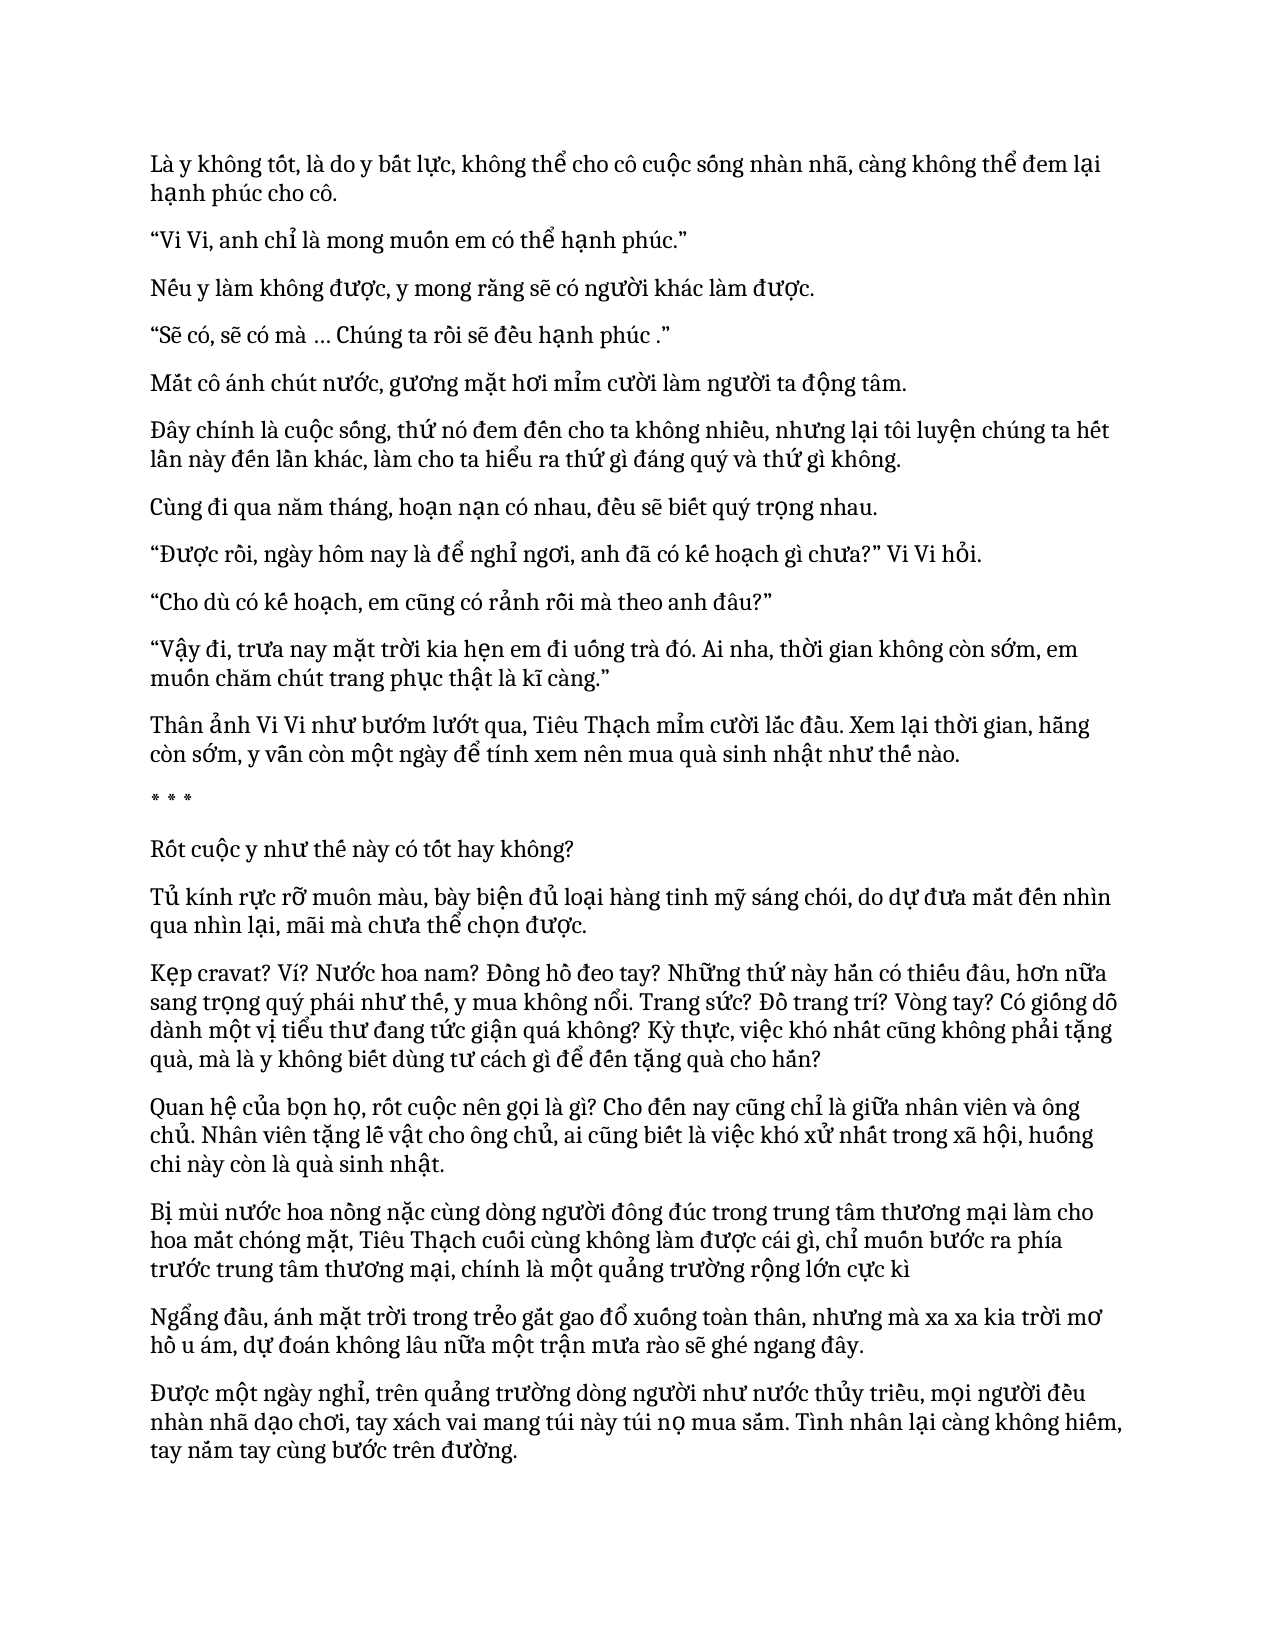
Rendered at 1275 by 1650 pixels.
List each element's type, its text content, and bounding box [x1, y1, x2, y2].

text “Sẽ có, sẽ có mà … Chúng ta rồi sẽ đều hạnh phúc .” [150, 321, 1125, 350]
text Rốt cuộc y như thế này có tốt hay không? [150, 835, 1125, 864]
text Thân ảnh Vi Vi như bướm lướt qua, Tiêu Thạch mỉm cười lắc đầu. Xem lại thời gian, hẵng còn sớm, y vẫn còn một ngày để tính xem nên mua quà sinh nhật như thế nào. [150, 711, 1125, 769]
text Ngẩng đầu, ánh mặt trời trong trẻo gắt gao đổ xuống toàn thân, nhưng mà xa xa kia trời mơ hồ u ám, dự đoán không lâu nữa một trận mưa rào sẽ ghé ngang đây. [150, 1302, 1125, 1360]
text Bị mùi nước hoa nồng nặc cùng dòng người đông đúc trong trung tâm thương mại làm cho hoa mắt chóng mặt, Tiêu Thạch cuối cùng không làm được cái gì, chỉ muốn bước ra phía trước trung tâm thương mại, chính là một quảng trường rộng lớn cực kì [150, 1197, 1125, 1284]
text Mắt cô ánh chút nước, gương mặt hơi mỉm cười làm người ta động tâm. [150, 369, 1125, 397]
text Cùng đi qua năm tháng, hoạn nạn có nhau, đều sẽ biết quý trọng nhau. [150, 492, 1125, 521]
text * * * [150, 787, 1125, 816]
text Được một ngày nghỉ, trên quảng trường dòng người như nước thủy triều, mọi người đều nhàn nhã dạo chơi, tay xách vai mang túi này túi nọ mua sắm. Tình nhân lại càng không hiếm, tay nắm tay cùng bước trên đường. [150, 1379, 1125, 1465]
text “Cho dù có kế hoạch, em cũng có rảnh rỗi mà theo anh đâu?” [150, 587, 1125, 616]
text Tủ kính rực rỡ muôn màu, bày biện đủ loại hàng tinh mỹ sáng chói, do dự đưa mắt đến nhìn qua nhìn lại, mãi mà chưa thể chọn được. [150, 882, 1125, 940]
text “Vi Vi, anh chỉ là mong muốn em có thể hạnh phúc.” [150, 226, 1125, 255]
text Nếu y làm không được, y mong rằng sẽ có người khác làm được. [150, 274, 1125, 302]
text Quan hệ của bọn họ, rốt cuộc nên gọi là gì? Cho đến nay cũng chỉ là giữa nhân viên và ông chủ. Nhân viên tặng lễ vật cho ông chủ, ai cũng biết là việc khó xử nhất trong xã hội, huống chi này còn là quà sinh nhật. [150, 1092, 1125, 1179]
text Đây chính là cuộc sống, thứ nó đem đến cho ta không nhiều, nhưng lại tôi luyện chúng ta hết lần này đến lần khác, làm cho ta hiểu ra thứ gì đáng quý và thứ gì không. [150, 416, 1125, 474]
text “Vậy đi, trưa nay mặt trời kia hẹn em đi uống trà đó. Ai nha, thời gian không còn sớm, em muốn chăm chút trang phục thật là kĩ càng.” [150, 635, 1125, 692]
text Là y không tốt, là do y bất lực, không thể cho cô cuộc sống nhàn nhã, càng không thể đem lại hạnh phúc cho cô. [150, 150, 1125, 207]
text “Được rồi, ngày hôm nay là để nghỉ ngơi, anh đã có kế hoạch gì chưa?” Vi Vi hỏi. [150, 540, 1125, 569]
text Kẹp cravat? Ví? Nước hoa nam? Đồng hồ đeo tay? Những thứ này hắn có thiếu đâu, hơn nữa sang trọng quý phái như thế, y mua không nổi. Trang sức? Đồ trang trí? Vòng tay? Có giống dỗ dành một vị tiểu thư đang tức giận quá không? Kỳ thực, việc khó nhất cũng không phải tặng quà, mà là y không biết dùng tư cách gì để đến tặng quà cho hắn? [150, 959, 1125, 1074]
